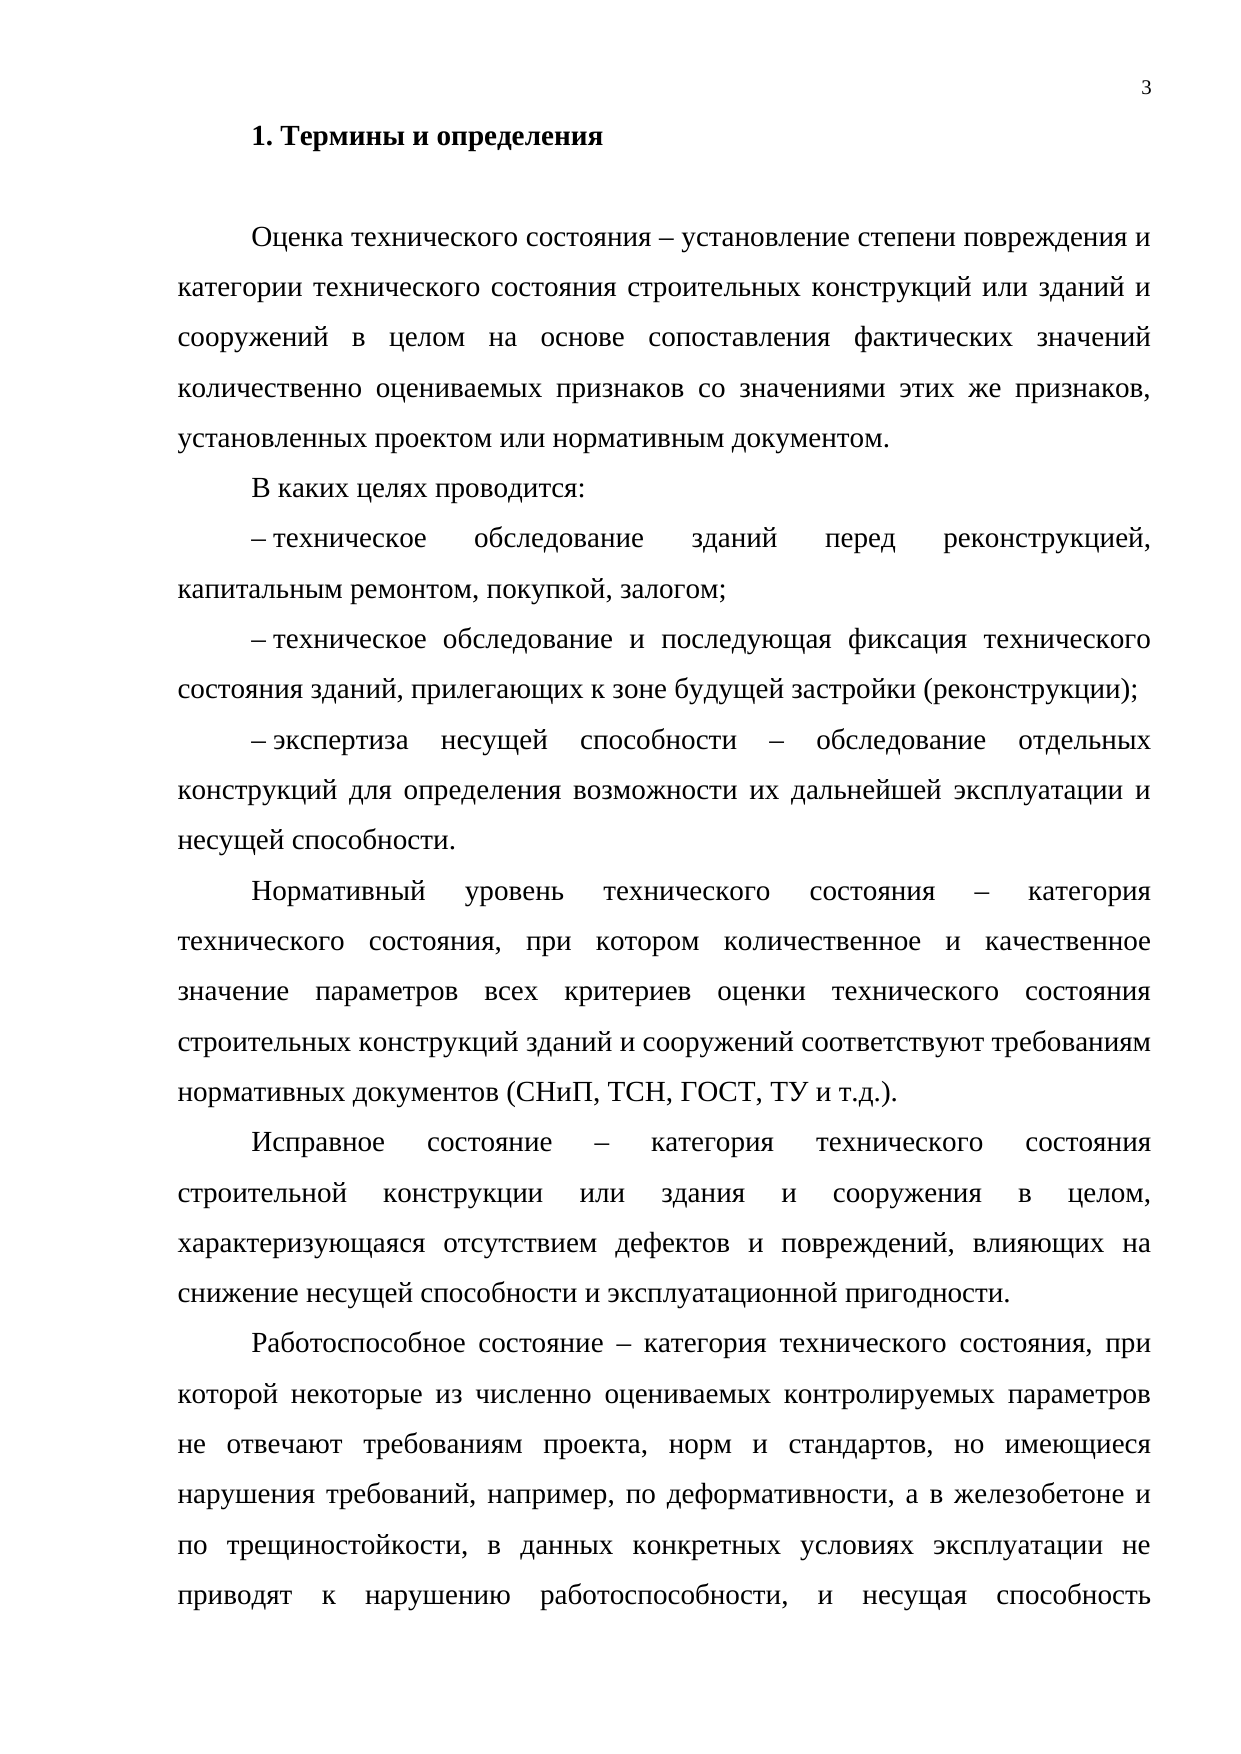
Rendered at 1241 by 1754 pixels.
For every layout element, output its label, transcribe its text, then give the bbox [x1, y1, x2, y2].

text Нормативный уровень технического состояния – категория технического состояния, при котором количественное и качественное значение параметров всех критериев оценки технического состояния строительных конструкций зданий и сооружений соответствуют требованиям нормативных документов (СНиП, ТСН, ГОСТ, ТУ и т.д.). [177, 873, 1152, 1108]
text – техническое обследование и последующая фиксация технического состояния зданий, прилегающих к зоне будущей застройки (реконструкции); [177, 621, 1152, 705]
text Исправное состояние – категория технического состояния строительной конструкции или здания и сооружения в целом, характеризующаяся отсутствием дефектов и повреждений, влияющих на снижение несущей способности и эксплуатационной пригодности. [177, 1124, 1152, 1309]
text Оценка технического состояния – установление степени повреждения и категории технического состояния строительных конструкций или зданий и сооружений в целом на основе сопоставления фактических значений количественно оцениваемых признаков со значениями этих же признаков, установленных проектом или нормативным документом. [177, 219, 1152, 453]
text – экспертиза несущей способности – обследование отдельных конструкций для определения возможности их дальнейшей эксплуатации и несущей способности. [177, 722, 1152, 856]
text 1. Термины и определения [177, 118, 1152, 152]
text В каких целях проводится: [177, 470, 1152, 504]
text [177, 1326, 1152, 1611]
text – техническое обследование зданий перед реконструкцией, капитальным ремонтом, покупкой, залогом; [177, 521, 1152, 604]
